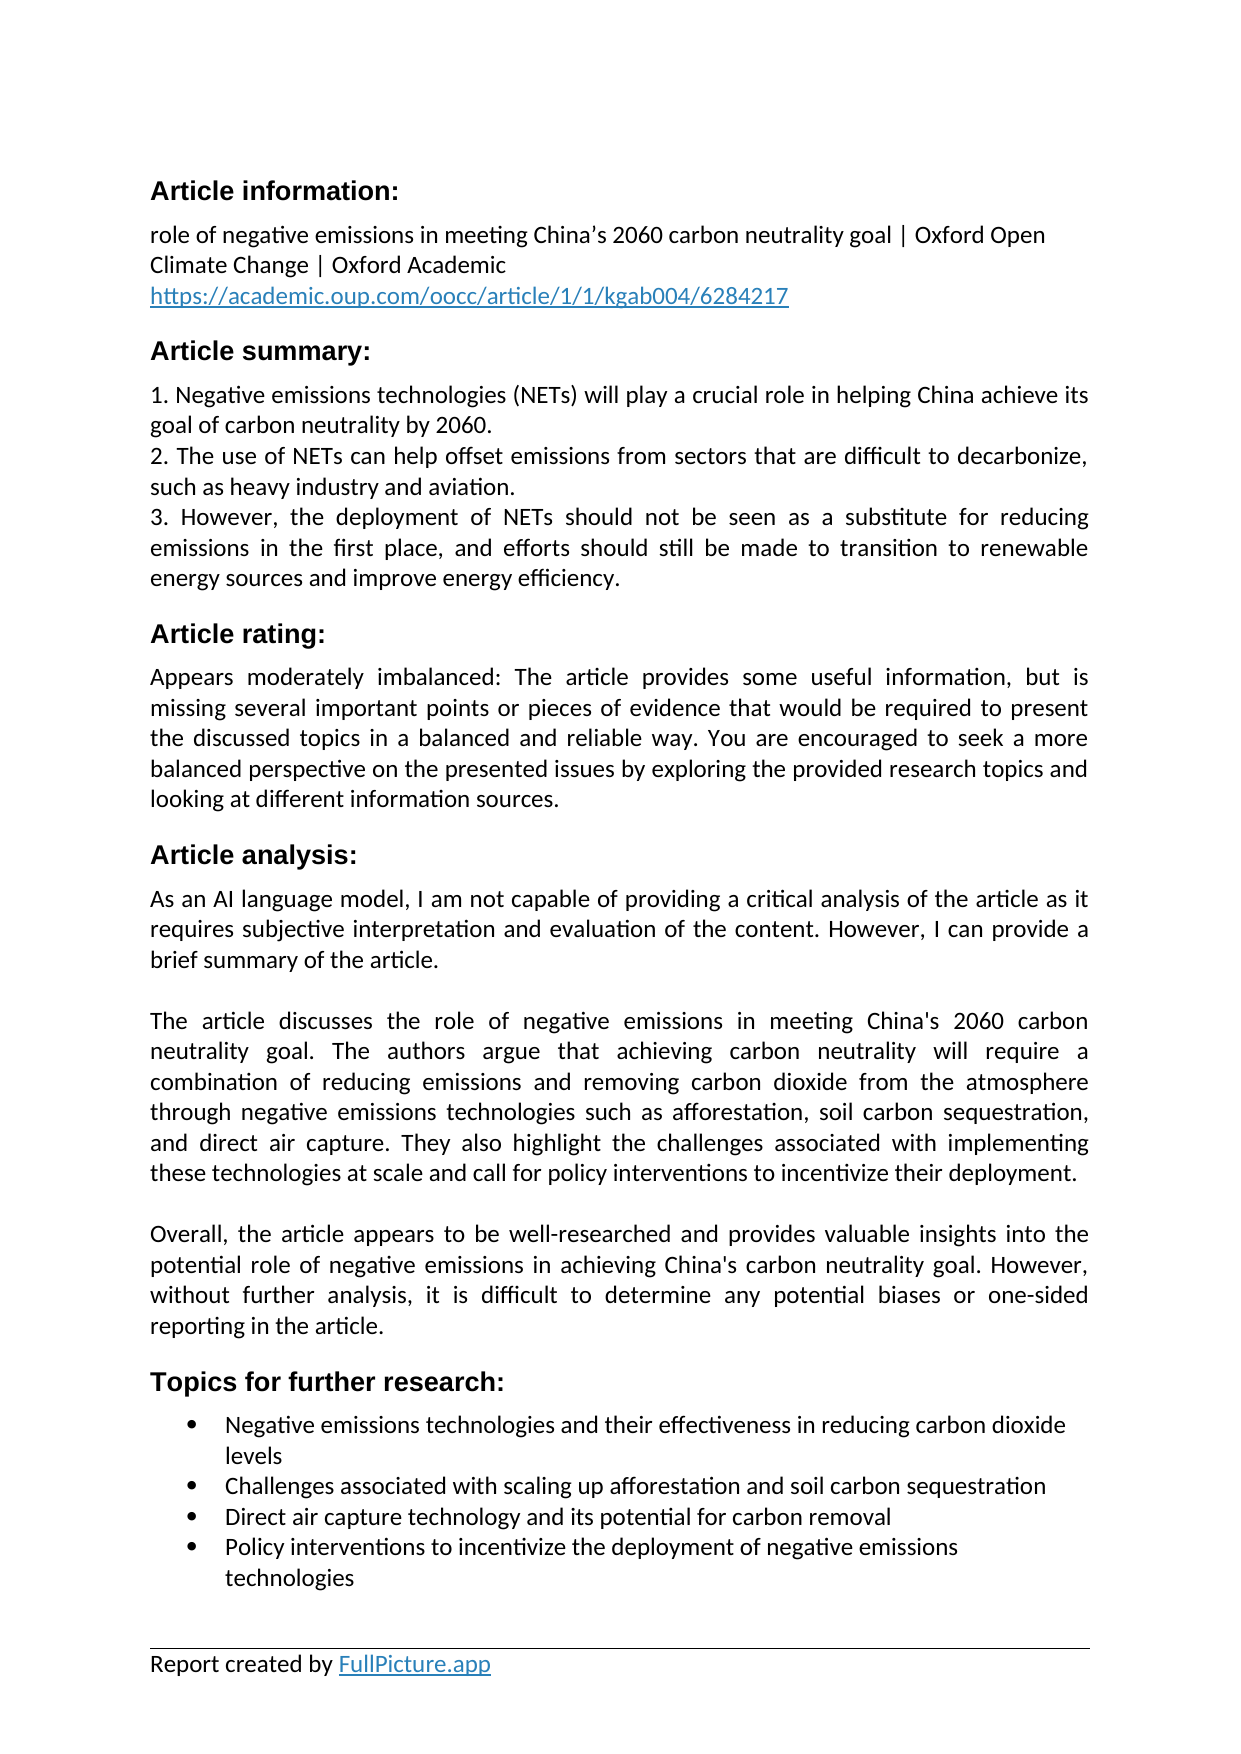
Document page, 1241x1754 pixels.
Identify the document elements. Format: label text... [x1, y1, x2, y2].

text 2. The use of NETs can help offset emissions from sectors that are difficult to decarbonize, such as heavy industry and aviation. [150, 440, 1090, 501]
list Direct air capture technology and its potential for carbon removal [187, 1501, 1090, 1531]
text Appears moderately imbalanced: The article provides some useful information, but is missing several important points or pieces of evidence that would be required to present the discussed topics in a balanced and reliable way. You are encouraged to seek a more balanced perspective on the presented issues by exploring the provided research topics and looking at different information sources. [150, 661, 1090, 814]
subtitle Topics for further research: [150, 1366, 1090, 1397]
text 3. However, the deployment of NETs should not be seen as a substitute for reducing emissions in the first place, and efforts should still be made to transition to renewable energy sources and improve energy efficiency. [150, 501, 1090, 593]
subtitle Article rating: [150, 618, 1090, 649]
list Policy interventions to incentivize the deployment of negative emissions technologies [187, 1531, 1090, 1592]
subtitle Article summary: [150, 335, 1090, 367]
text The article discusses the role of negative emissions in meeting China's 2060 carbon neutrality goal. The authors argue that achieving carbon neutrality will require a combination of reducing emissions and removing carbon dioxide from the atmosphere through negative emissions technologies such as afforestation, soil carbon sequestration, and direct air capture. They also highlight the challenges associated with implementing these technologies at scale and call for policy interventions to incentivize their deployment. [150, 1005, 1090, 1188]
list Negative emissions technologies and their effectiveness in reducing carbon dioxide levels [187, 1409, 1090, 1470]
text As an AI language model, I am not capable of providing a critical analysis of the article as it requires subjective interpretation and evaluation of the content. However, I can provide a brief summary of the article. [150, 883, 1090, 974]
list Challenges associated with scaling up afforestation and soil carbon sequestration [187, 1470, 1090, 1501]
text Overall, the article appears to be well-researched and provides valuable insights into the potential role of negative emissions in achieving China's carbon neutrality goal. However, without further analysis, it is difficult to determine any potential biases or one-sided reporting in the article. [150, 1218, 1090, 1341]
subtitle Article analysis: [150, 839, 1090, 870]
subtitle Article information: [150, 175, 1090, 206]
text role of negative emissions in meeting China’s 2060 carbon neutrality goal | Oxford Open Climate Change | Oxford Academichttps://academic.oup.com/oocc/article/1/1/kgab004/6284217 [150, 219, 1090, 310]
text 1. Negative emissions technologies (NETs) will play a crucial role in helping China achieve its goal of carbon neutrality by 2060. [150, 379, 1090, 440]
